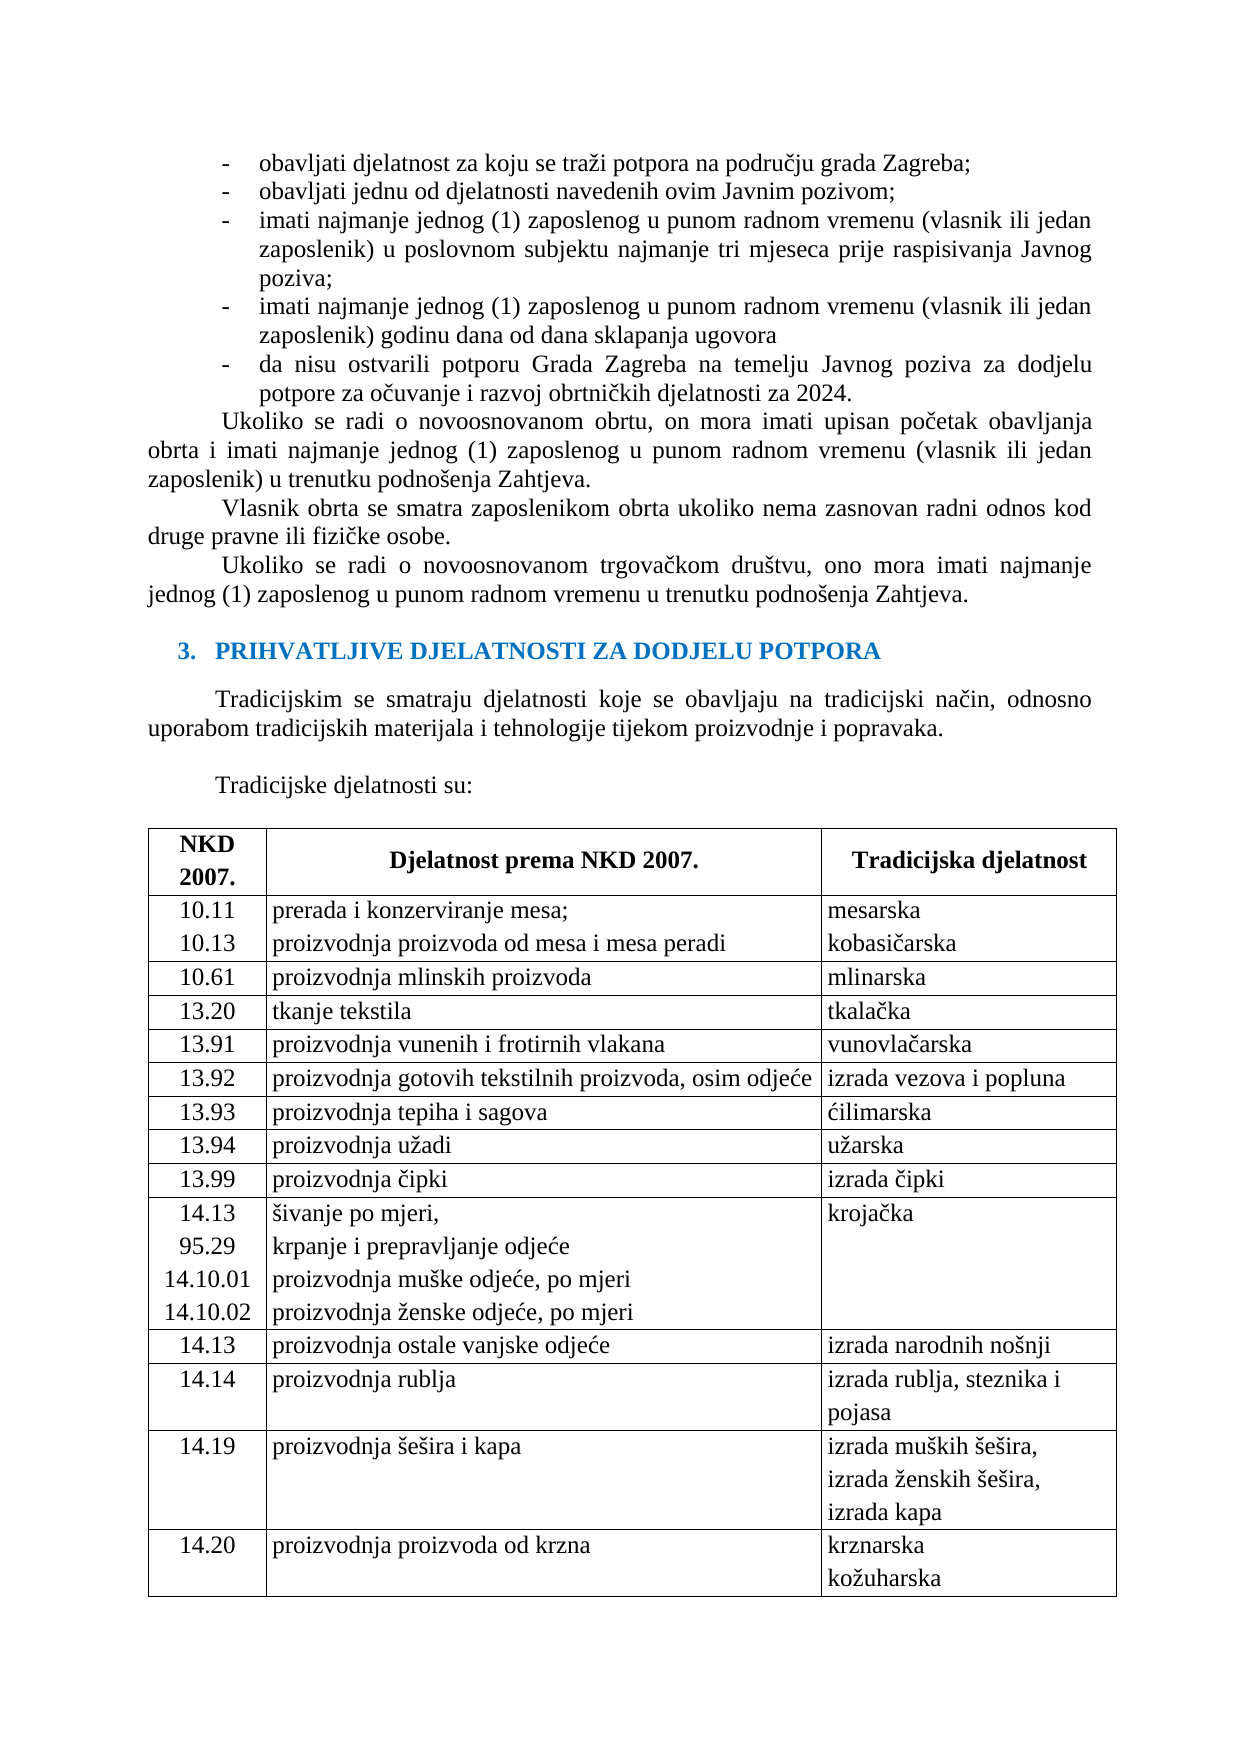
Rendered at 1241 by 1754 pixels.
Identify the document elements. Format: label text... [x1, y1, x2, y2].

table_cell 13.93 [149, 1097, 266, 1129]
table_cell šivanje po mjeri, krpanje i prepravljanje odjeće proizvodnja muške odjeće, po mjeri proizvodnja ženske odjeće, po mjeri [267, 1198, 821, 1329]
list PRIHVATLJIVE DJELATNOSTI ZA DODJELU POTPORA [177, 636, 1093, 665]
table_cell 14.19 [149, 1431, 266, 1529]
table_cell 14.13 [149, 1330, 266, 1363]
table_cell proizvodnja užadi [267, 1130, 821, 1163]
table_cell izrada muških šešira, izrada ženskih šešira, izrada kapa [822, 1431, 1116, 1529]
table_cell proizvodnja rublja [267, 1364, 821, 1430]
table_cell proizvodnja čipki [267, 1164, 821, 1197]
table_cell proizvodnja gotovih tekstilnih proizvoda, osim odjeće [267, 1063, 821, 1096]
table_cell 10.61 [149, 962, 266, 995]
table_cell 10.11 10.13 [149, 896, 266, 961]
table_cell 13.20 [149, 996, 266, 1028]
table_cell krznarska kožuharska [822, 1530, 1116, 1596]
table_cell mlinarska [822, 962, 1116, 995]
text Ukoliko se radi o novoosnovanom obrtu, on mora imati upisan početak obavljanja obrta i imati najmanje jednog (1) zaposlenog u punom radnom vremenu (vlasnik ili jedan zaposlenik) u trenutku podnošenja Zahtjeva. [148, 406, 1093, 493]
table_cell izrada vezova i popluna [822, 1063, 1116, 1096]
table_cell 13.91 [149, 1030, 266, 1062]
text Tradicijskim se smatraju djelatnosti koje se obavljaju na tradicijski način, odnosno uporabom tradicijskih materijala i tehnologije tijekom proizvodnje i popravaka. [148, 684, 1093, 742]
table_cell 13.99 [149, 1164, 266, 1197]
table_cell izrada rublja, steznika i pojasa [822, 1364, 1116, 1430]
table_cell izrada čipki [822, 1164, 1116, 1197]
table_cell 14.20 [149, 1530, 266, 1596]
table_cell 13.94 [149, 1130, 266, 1163]
table_cell ćilimarska [822, 1097, 1116, 1129]
table_cell prerada i konzerviranje mesa; proizvodnja proizvoda od mesa i mesa peradi [267, 896, 821, 961]
list imati najmanje jednog (1) zaposlenog u punom radnom vremenu (vlasnik ili jedan zaposlenik) u poslovnom subjektu najmanje tri mjeseca prije raspisivanja Javnog poziva; [221, 205, 1093, 291]
table_cell proizvodnja vunenih i frotirnih vlakana [267, 1030, 821, 1062]
table_cell proizvodnja proizvoda od krzna [267, 1530, 821, 1596]
text Tradicijske djelatnosti su: [148, 770, 1093, 799]
text Ukoliko se radi o novoosnovanom trgovačkom društvu, ono mora imati najmanje jednog (1) zaposlenog u punom radnom vremenu u trenutku podnošenja Zahtjeva. [148, 550, 1093, 608]
list obavljati djelatnost za koju se traži potpora na području grada Zagreba; [221, 148, 1093, 176]
table_cell mesarska kobasičarska [822, 896, 1116, 961]
list da nisu ostvarili potporu Grada Zagreba na temelju Javnog poziva za dodjelu potpore za očuvanje i razvoj obrtničkih djelatnosti za 2024. [221, 349, 1093, 406]
table_cell vunovlačarska [822, 1030, 1116, 1062]
table_cell izrada narodnih nošnji [822, 1330, 1116, 1363]
table_cell užarska [822, 1130, 1116, 1163]
table_header NKD 2007. [149, 829, 266, 894]
table_cell 14.14 [149, 1364, 266, 1430]
table_cell proizvodnja ostale vanjske odjeće [267, 1330, 821, 1363]
table_cell tkalačka [822, 996, 1116, 1028]
list obavljati jednu od djelatnosti navedenih ovim Javnim pozivom; [221, 176, 1093, 205]
table_header Tradicijska djelatnost [822, 829, 1116, 894]
table_header Djelatnost prema NKD 2007. [267, 829, 821, 894]
table_cell 14.13 95.29 14.10.01 14.10.02 [149, 1198, 266, 1329]
table_cell 13.92 [149, 1063, 266, 1096]
table_cell proizvodnja šešira i kapa [267, 1431, 821, 1529]
list imati najmanje jednog (1) zaposlenog u punom radnom vremenu (vlasnik ili jedan zaposlenik) godinu dana od dana sklapanja ugovora [221, 291, 1093, 349]
text Vlasnik obrta se smatra zaposlenikom obrta ukoliko nema zasnovan radni odnos kod druge pravne ili fizičke osobe. [148, 493, 1093, 550]
table_cell krojačka [822, 1198, 1116, 1329]
table_cell proizvodnja tepiha i sagova [267, 1097, 821, 1129]
table_cell proizvodnja mlinskih proizvoda [267, 962, 821, 995]
table_cell tkanje tekstila [267, 996, 821, 1028]
